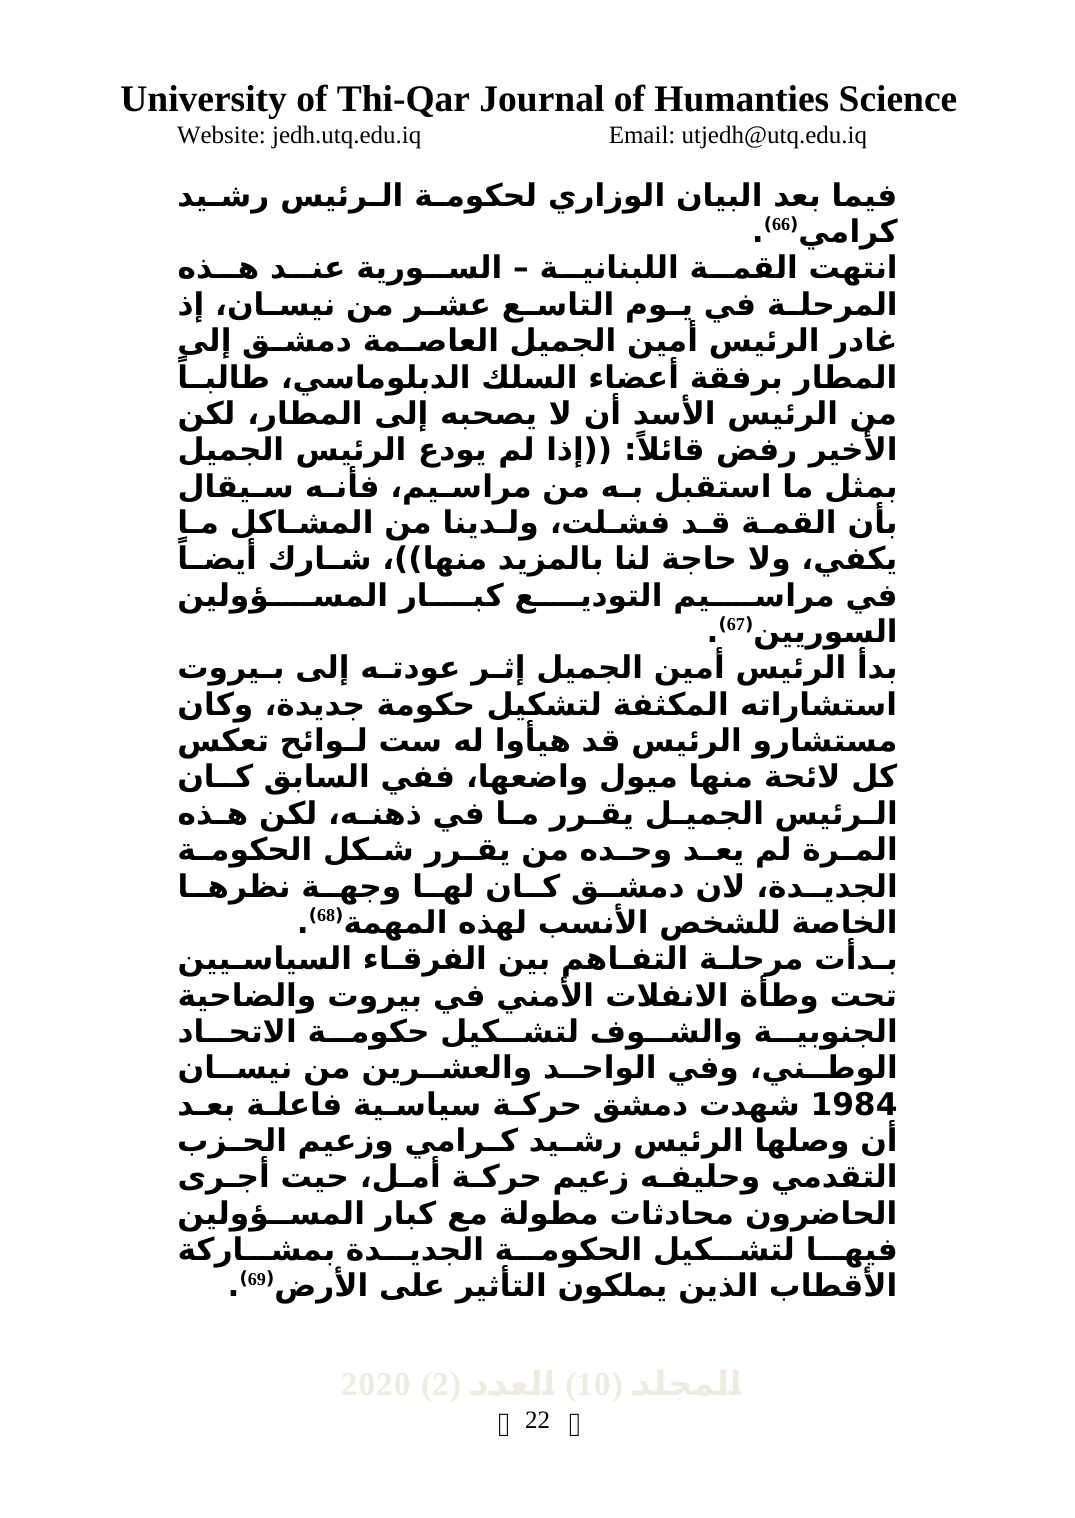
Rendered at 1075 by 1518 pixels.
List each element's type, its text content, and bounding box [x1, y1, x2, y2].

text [177, 177, 898, 250]
text بدأ الرئيس أمين الجميل إثر عودته إلى بيروت استشاراته المكثفة لتشكيل حكومة جديدة، وكان مستشارو الرئيس قد هيأوا له ست لوائح تعكس كل لائحة منها ميول واضعها، ففي السابق كان الرئيس الجميل يقرر ما في ذهنه، لكن هذه المرة لم يعد وحده من يقرر شكل الحكومة الجديدة، لان دمشق كان لها وجهة نظرها الخاصة للشخص الأنسب لهذه المهمة(). [177, 650, 898, 941]
text بدأت مرحلة التفاهم بين الفرقاء السياسيين تحت وطأة الانفلات الأمني في بيروت والضاحية الجنوبية والشوف لتشكيل حكومة الاتحاد الوطني، وفي الواحد والعشرين من نيسان 1984 شهدت دمشق حركة سياسية فاعلة بعد أن وصلها الرئيس رشيد كرامي وزعيم الحزب التقدمي وحليفه زعيم حركة أمل، حيت أجرى الحاضرون محادثات مطولة مع كبار المسؤولين فيها لتشكيل الحكومة الجديدة بمشاركة الأقطاب الذين يملكون التأثير على الأرض(). [177, 941, 898, 1304]
text انتهت القمة اللبنانية – السورية عند هذه المرحلة في يوم التاسع عشر من نيسان، إذ غادر الرئيس أمين الجميل العاصمة دمشق إلى المطار برفقة أعضاء السلك الدبلوماسي، طالباً من الرئيس الأسد أن لا يصحبه إلى المطار، لكن الأخير رفض قائلاً: ((إذا لم يودع الرئيس الجميل بمثل ما استقبل به من مراسيم، فأنه سيقال بأن القمة قد فشلت، ولدينا من المشاكل ما يكفي، ولا حاجة لنا بالمزيد منها))، شارك أيضاً في مراسيم التوديع كبار المسؤولين السوريين(). [177, 250, 898, 650]
